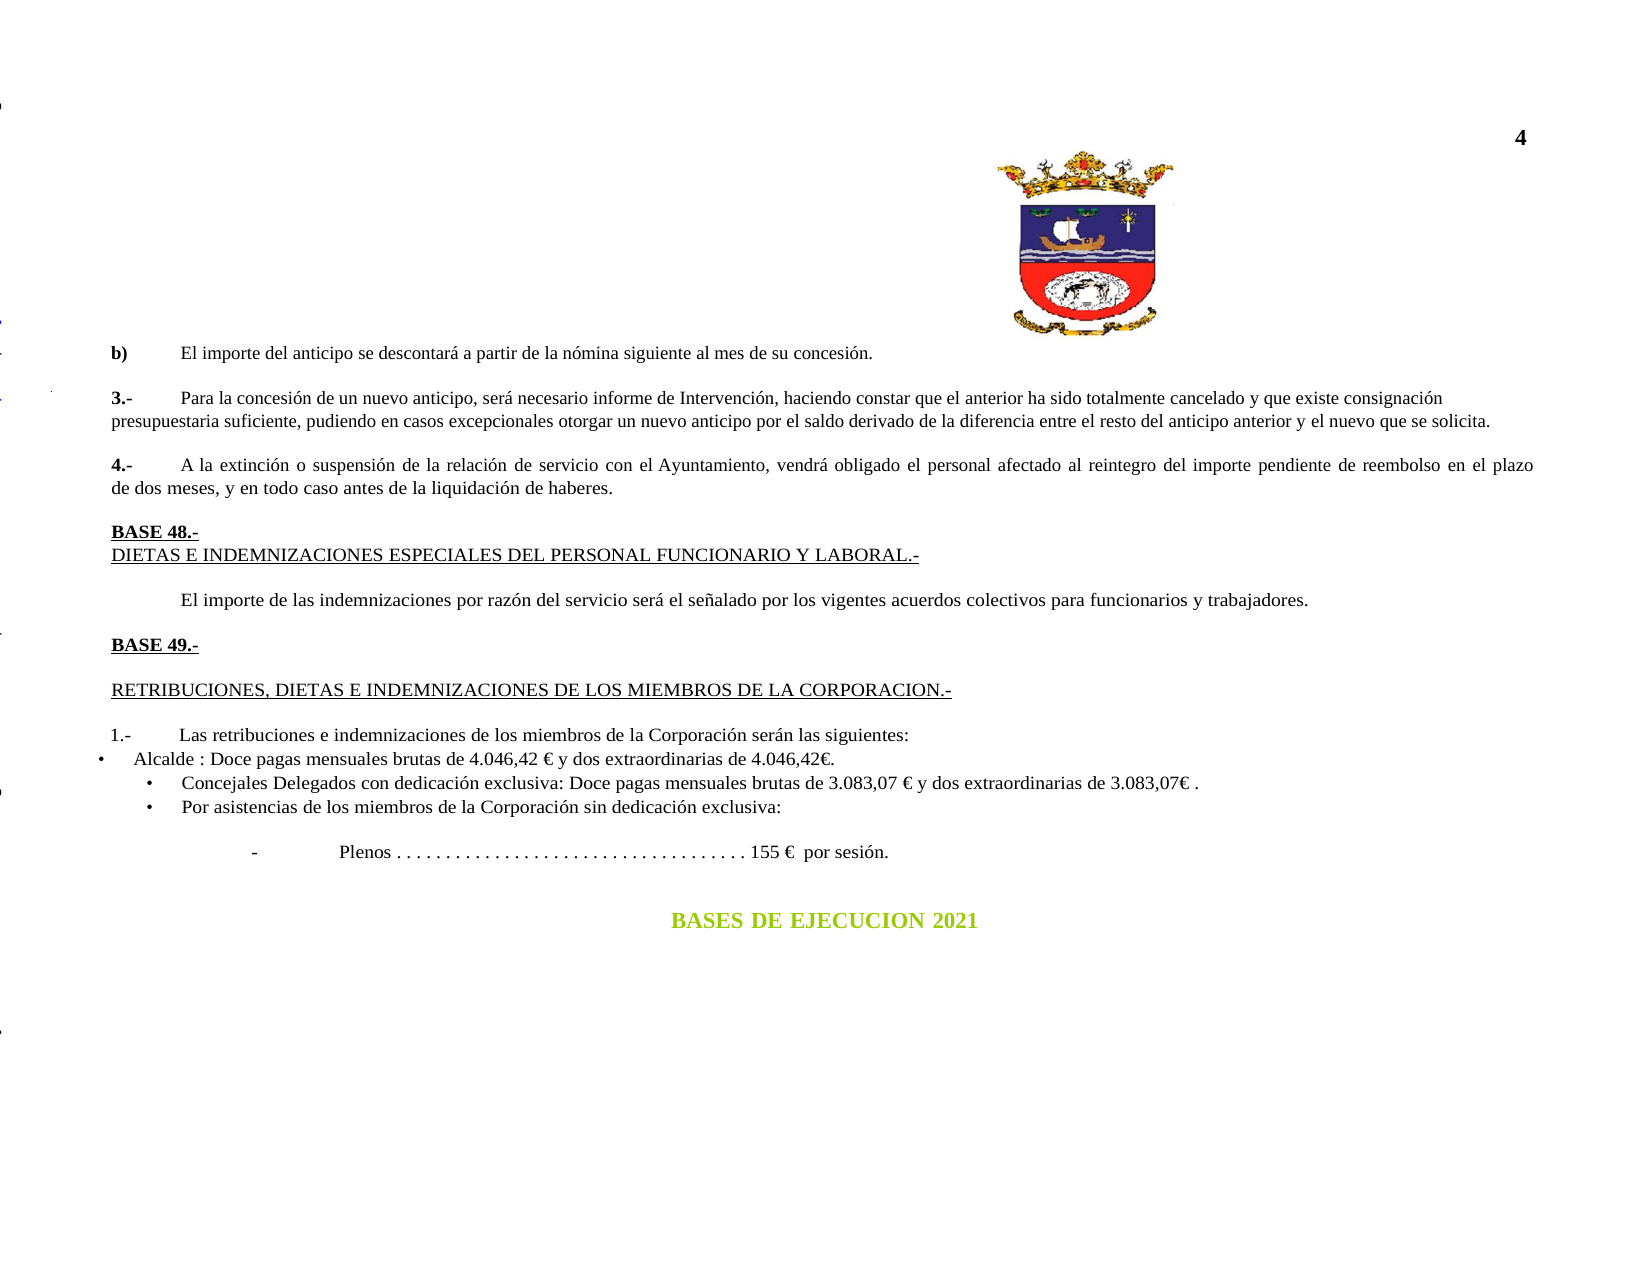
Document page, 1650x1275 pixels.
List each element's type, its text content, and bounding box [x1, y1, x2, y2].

text 1.- Las retribuciones e indemnizaciones de los miembros de la Corporación serán las siguientes: [98, 724, 921, 746]
subtitle BASE 49.- [111, 634, 1550, 656]
text 4 [98, 124, 1526, 151]
list El importe del anticipo se descontará a partir de la nómina siguiente al mes de su concesión. [111, 342, 1550, 364]
list Concejales Delegados con dedicación exclusiva: Doce pagas mensuales brutas de 3.083,07 € y dos extraordinarias de 3.083,07€ . [146, 772, 1550, 794]
text 3.- Para la concesión de un nuevo anticipo, será necesario informe de Intervención, haciendo constar que el anterior ha sido totalmente cancelado y que existe consignación presupuestaria suficiente, pudiendo en casos excepcionales otorgar un nuevo anticipo por el saldo derivado de la diferencia entre el resto del anticipo anterior y el nuevo que se solicita. [111, 387, 1538, 431]
text DIETAS E INDEMNIZACIONES ESPECIALES DEL PERSONAL FUNCIONARIO Y LABORAL.- [111, 544, 1550, 566]
text RETRIBUCIONES, DIETAS E INDEMNIZACIONES DE LOS MIEMBROS DE LA CORPORACION.- [111, 679, 1550, 701]
subtitle BASE 48.- [111, 521, 1550, 543]
text El importe de las indemnizaciones por razón del servicio será el señalado por los vigentes acuerdos colectivos para funcionarios y trabajadores. [180, 589, 1550, 611]
list Alcalde : Doce pagas mensuales brutas de 4.046,42 € y dos extraordinarias de 4.046,42€. [98, 748, 929, 770]
text - Plenos . . . . . . . . . . . . . . . . . . . . . . . . . . . . . . . . . . . . 155 € por sesión. [251, 841, 1550, 863]
picture [997, 150, 1179, 339]
text BASES DE EJECUCION 2021 [99, 907, 1549, 933]
text 4.- A la extinción o suspensión de la relación de servicio con el Ayuntamiento, vendrá obligado el personal afectado al reintegro del importe pendiente de reembolso en el plazo de dos meses, y en todo caso antes de la liquidación de haberes. [111, 454, 1539, 498]
list Por asistencias de los miembros de la Corporación sin dedicación exclusiva: [146, 796, 1550, 818]
